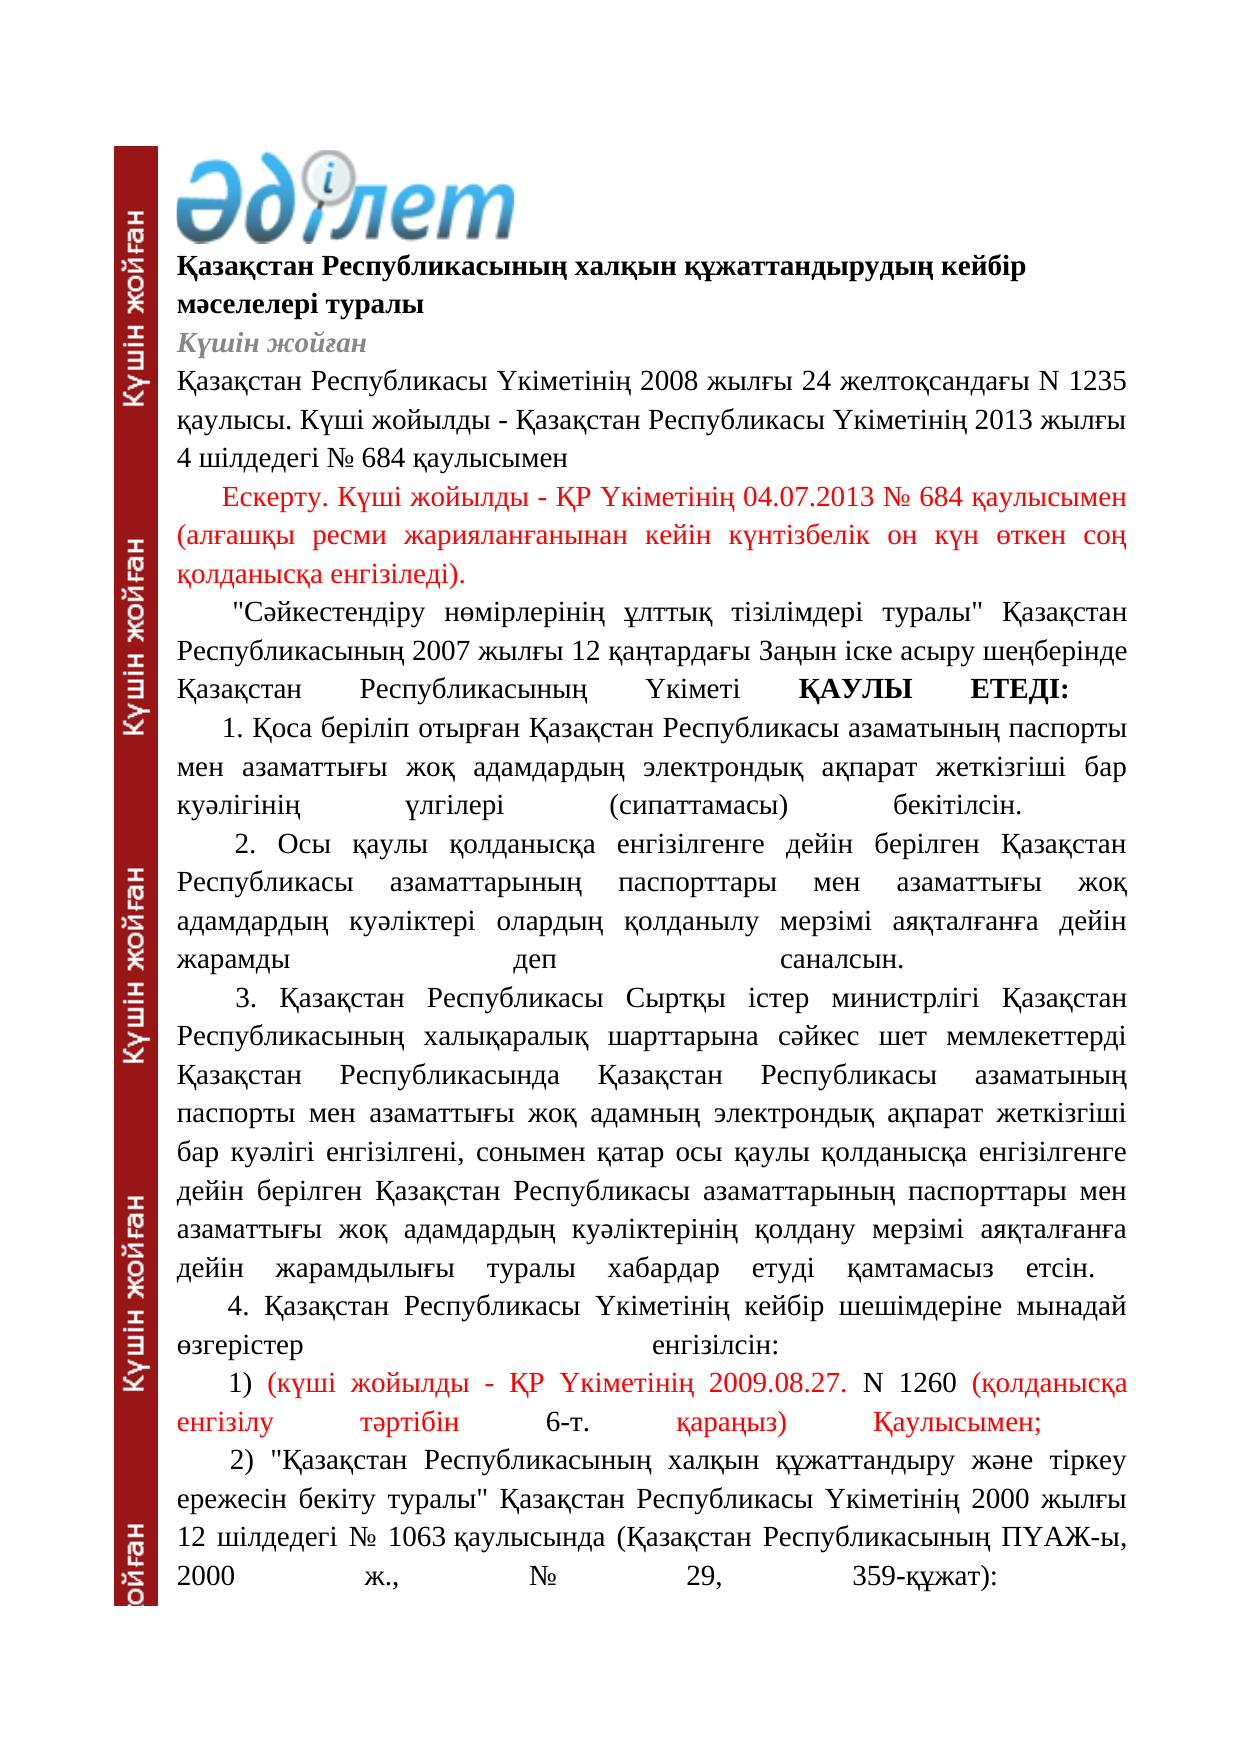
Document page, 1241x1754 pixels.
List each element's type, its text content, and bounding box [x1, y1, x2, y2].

picture [114, 589, 158, 594]
picture [114, 146, 158, 248]
text Қазақстан Республикасының халқын құжаттандырудың кейбір мәселелері туралы [112, 248, 1128, 320]
picture [176, 150, 515, 244]
picture [114, 358, 158, 363]
picture [114, 474, 158, 479]
text Ескерту. Күші жойылды - ҚР Үкіметінің 04.07.2013 № 684 қаулысымен (алғашқы ресми жарияланғанынан кейін күнтізбелік он күн өткен соң қолданысқа енгізіледі). [112, 479, 1128, 589]
text Күшін жойған [112, 325, 1128, 358]
text Қазақстан Республикасы Үкіметінің 2008 жылғы 24 желтоқсандағы N 1235 қаулысы. Күші жойылды - Қазақстан Республикасы Үкіметінің 2013 жылғы 4 шілдедегі № 684 қаулысымен [112, 363, 1128, 474]
picture [114, 1592, 158, 1606]
picture [114, 320, 158, 325]
